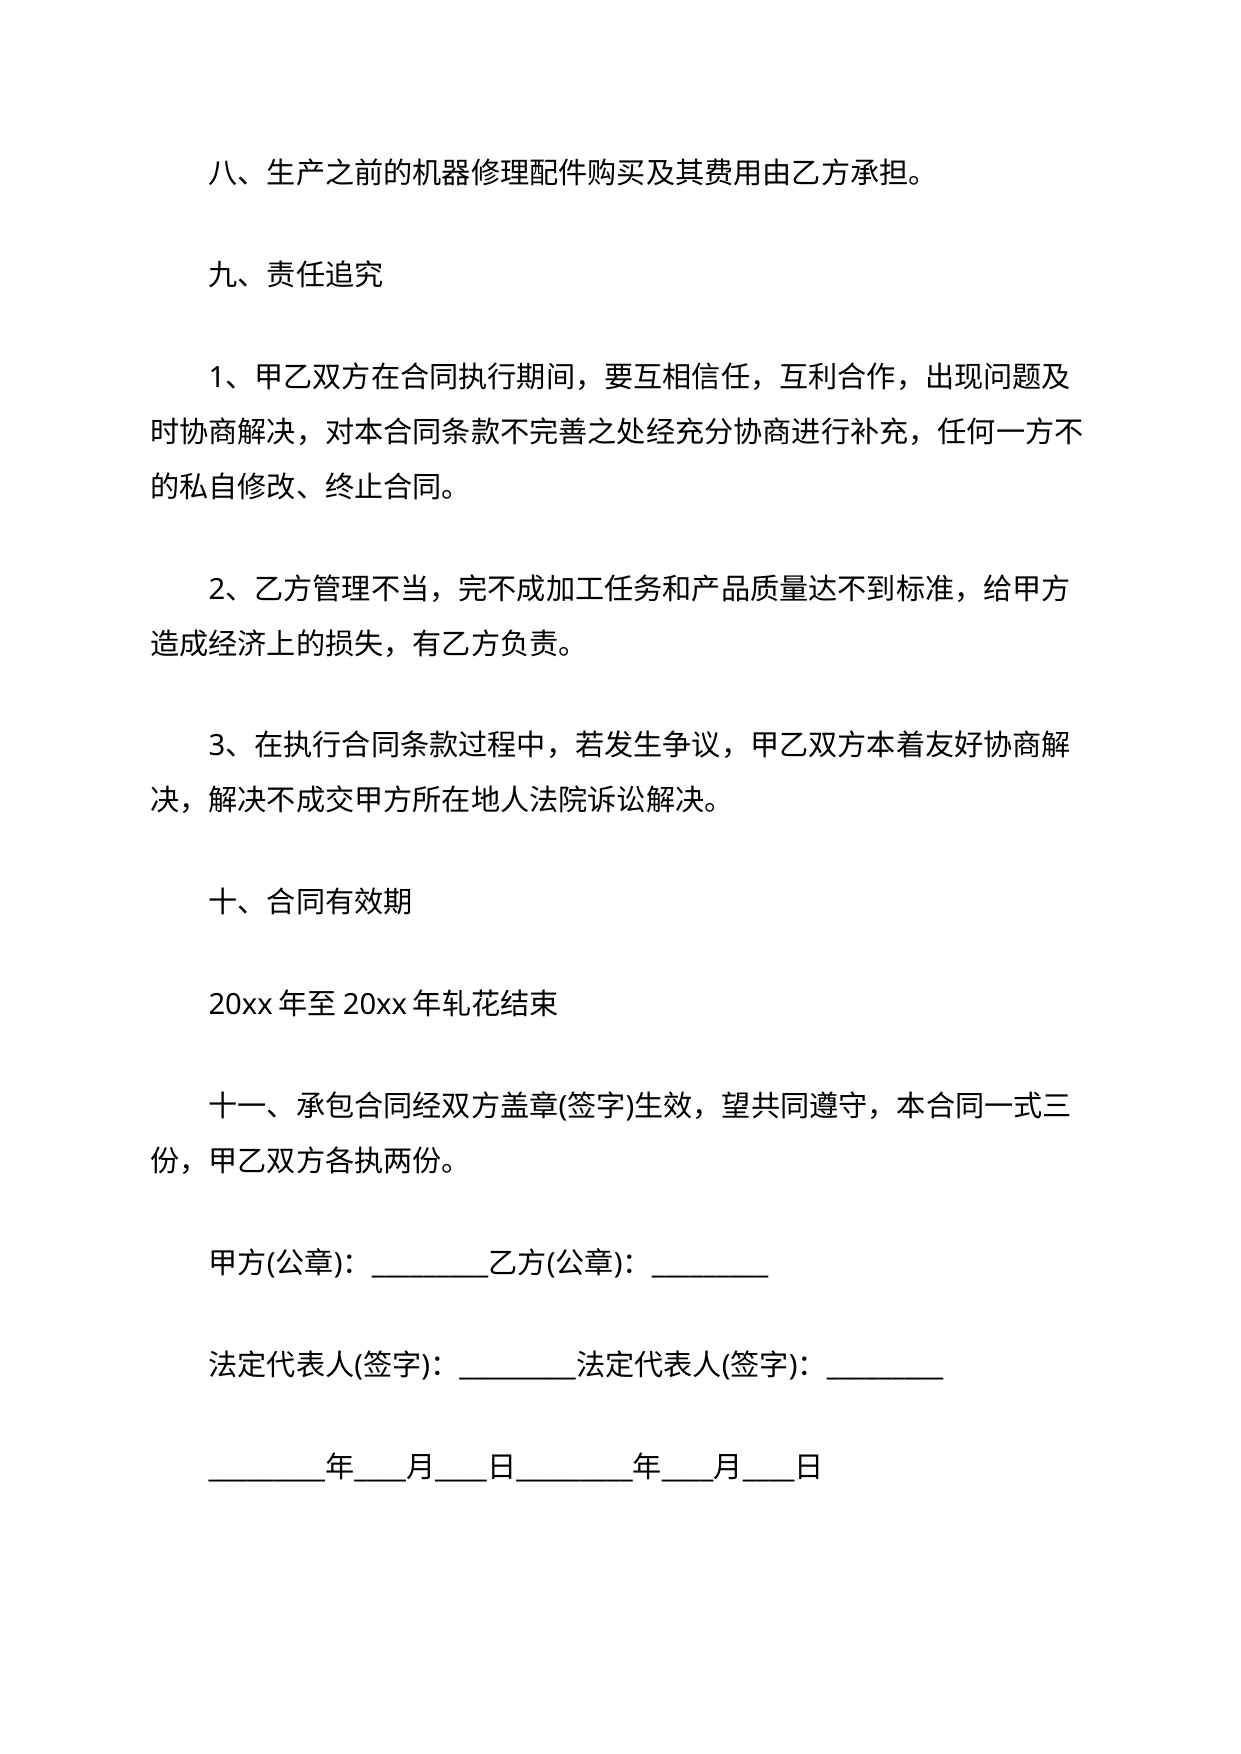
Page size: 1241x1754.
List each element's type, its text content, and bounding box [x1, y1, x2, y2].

text 十一、承包合同经双方盖章(签字)生效，望共同遵守，本合同一式三份，甲乙双方各执两份。 [150, 1082, 1090, 1180]
text 九、责任追究 [150, 252, 1090, 294]
text 1、甲乙双方在合同执行期间，要互相信任，互利合作，出现问题及时协商解决，对本合同条款不完善之处经充分协商进行补充，任何一方不的私自修改、终止合同。 [150, 353, 1090, 506]
text 八、生产之前的机器修理配件购买及其费用由乙方承担。 [150, 150, 1090, 192]
text 20xx年至20xx年轧花结束 [150, 981, 1090, 1023]
text 法定代表人(签字)：_________法定代表人(签字)：_________ [150, 1341, 1090, 1384]
text _________年____月____日_________年____月____日 [150, 1443, 1090, 1486]
text 3、在执行合同条款过程中，若发生争议，甲乙双方本着友好协商解决，解决不成交甲方所在地人法院诉讼解决。 [150, 722, 1090, 819]
text 2、乙方管理不当，完不成加工任务和产品质量达不到标准，给甲方造成经济上的损失，有乙方负责。 [150, 565, 1090, 662]
text 甲方(公章)：_________乙方(公章)：_________ [150, 1239, 1090, 1282]
text 十、合同有效期 [150, 879, 1090, 921]
